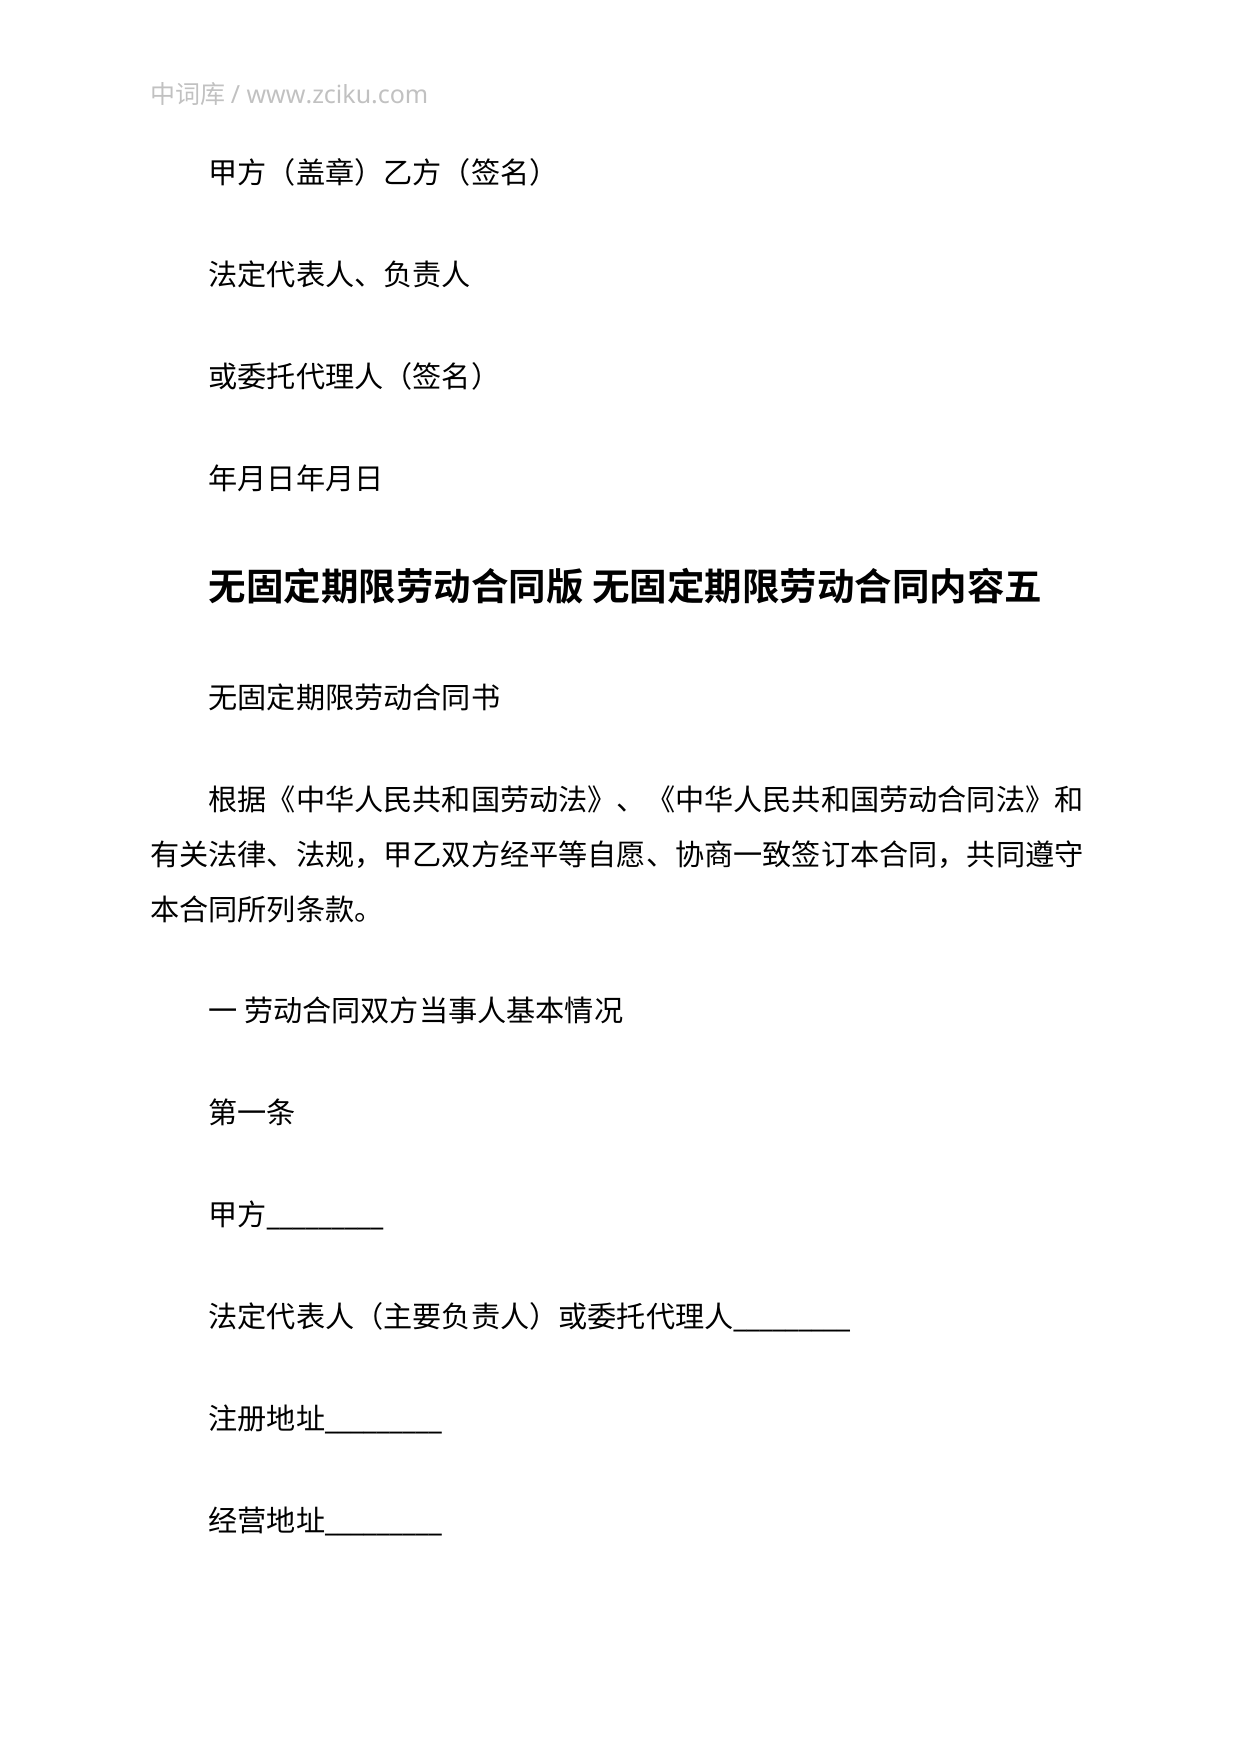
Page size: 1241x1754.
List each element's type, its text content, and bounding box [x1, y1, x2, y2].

text 经营地址_________ [150, 1497, 1090, 1540]
text 注册地址_________ [150, 1395, 1090, 1438]
text 年月日年月日 [150, 455, 1090, 498]
text 法定代表人（主要负责人）或委托代理人_________ [150, 1293, 1090, 1336]
text 甲方_________ [150, 1191, 1090, 1234]
text 法定代表人、负责人 [150, 252, 1090, 294]
text 一 劳动合同双方当事人基本情况 [150, 988, 1090, 1030]
text 无固定期限劳动合同版 无固定期限劳动合同内容五 [150, 557, 1090, 611]
text 或委托代理人（签名） [150, 353, 1090, 396]
text 根据《中华人民共和国劳动法》、《中华人民共和国劳动合同法》和有关法律、法规，甲乙双方经平等自愿、协商一致签订本合同，共同遵守本合同所列条款。 [150, 776, 1090, 928]
text 无固定期限劳动合同书 [150, 674, 1090, 717]
text 第一条 [150, 1089, 1090, 1132]
text 甲方（盖章）乙方（签名） [150, 150, 1090, 192]
